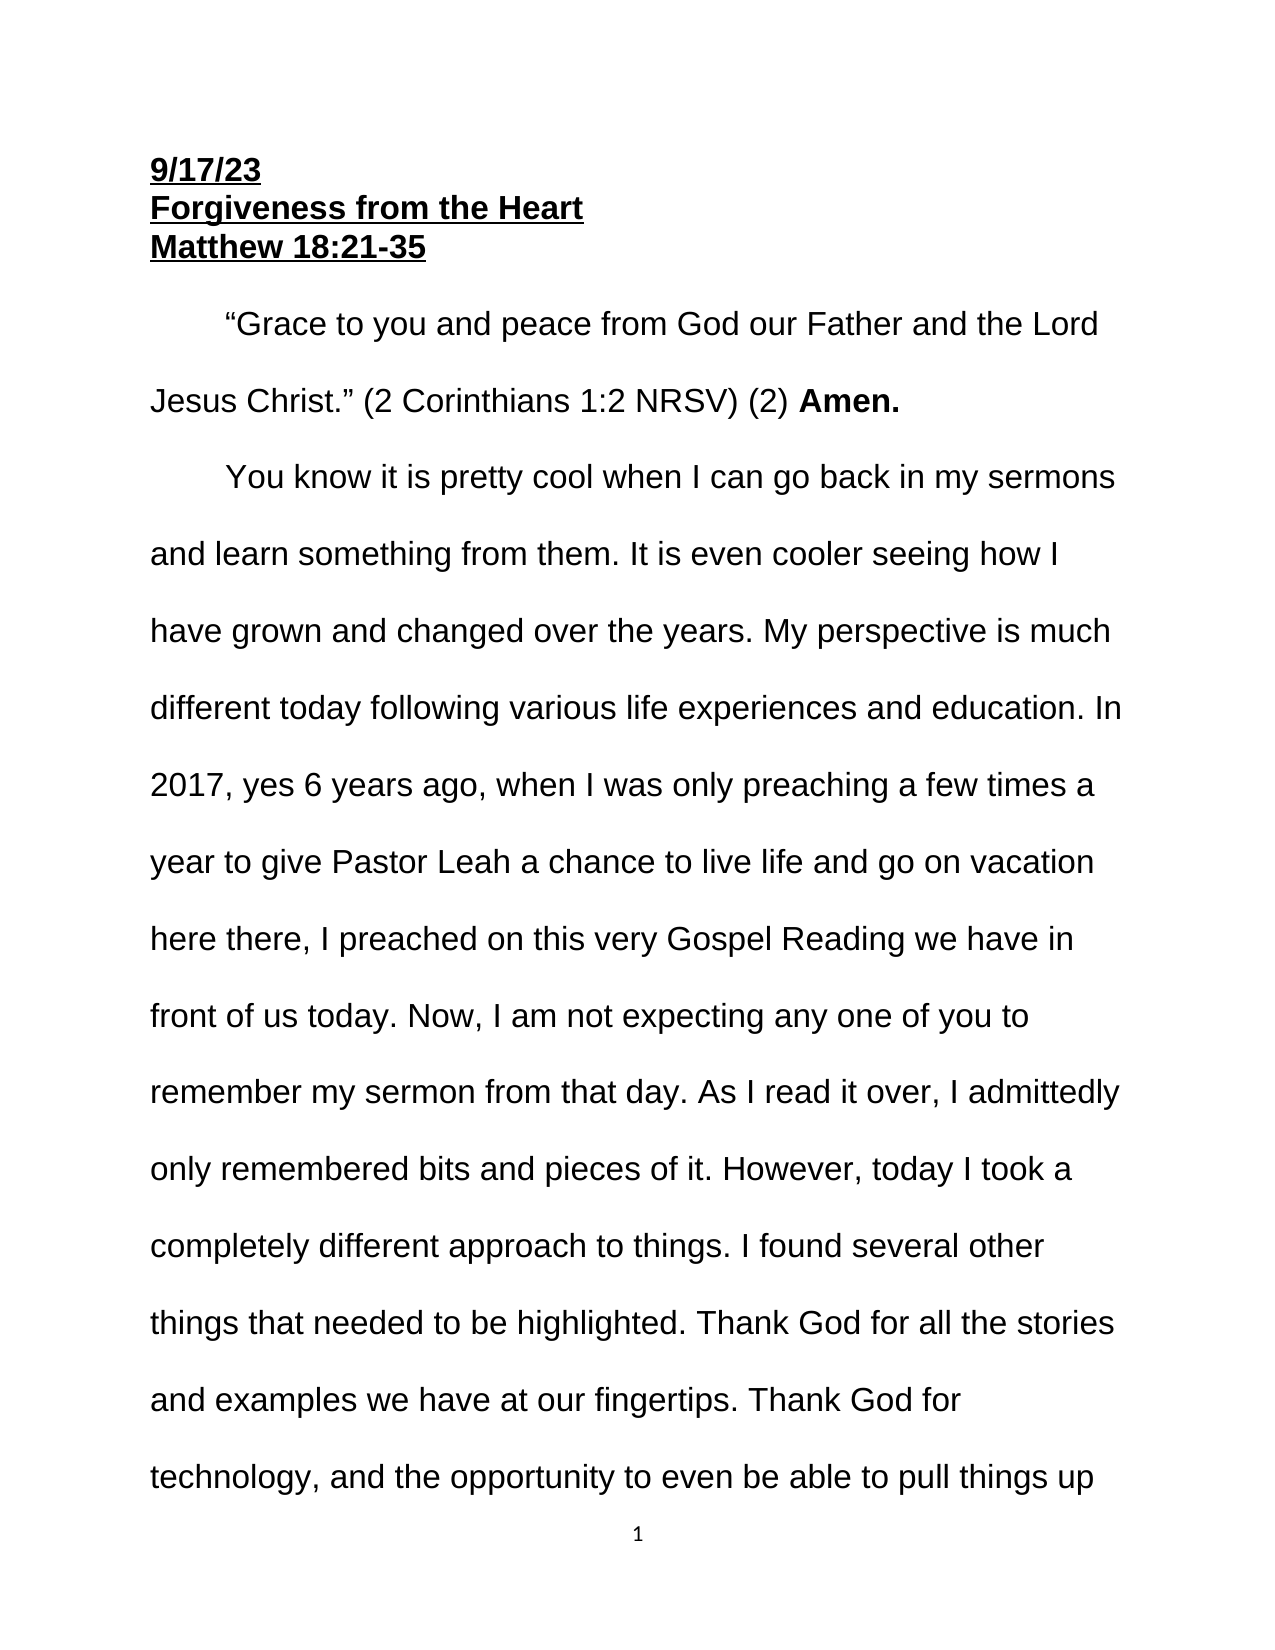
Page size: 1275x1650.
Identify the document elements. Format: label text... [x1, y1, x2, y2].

text “Grace to you and peace from God our Father and the Lord Jesus Christ.” (2 Corinthians 1:2 NRSV) (2) Amen. [150, 304, 1125, 419]
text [150, 457, 1125, 1495]
text 9/17/23 [150, 150, 1125, 188]
text Forgiveness from the Heart [150, 188, 1125, 227]
text Matthew 18:21-35 [150, 227, 1125, 265]
